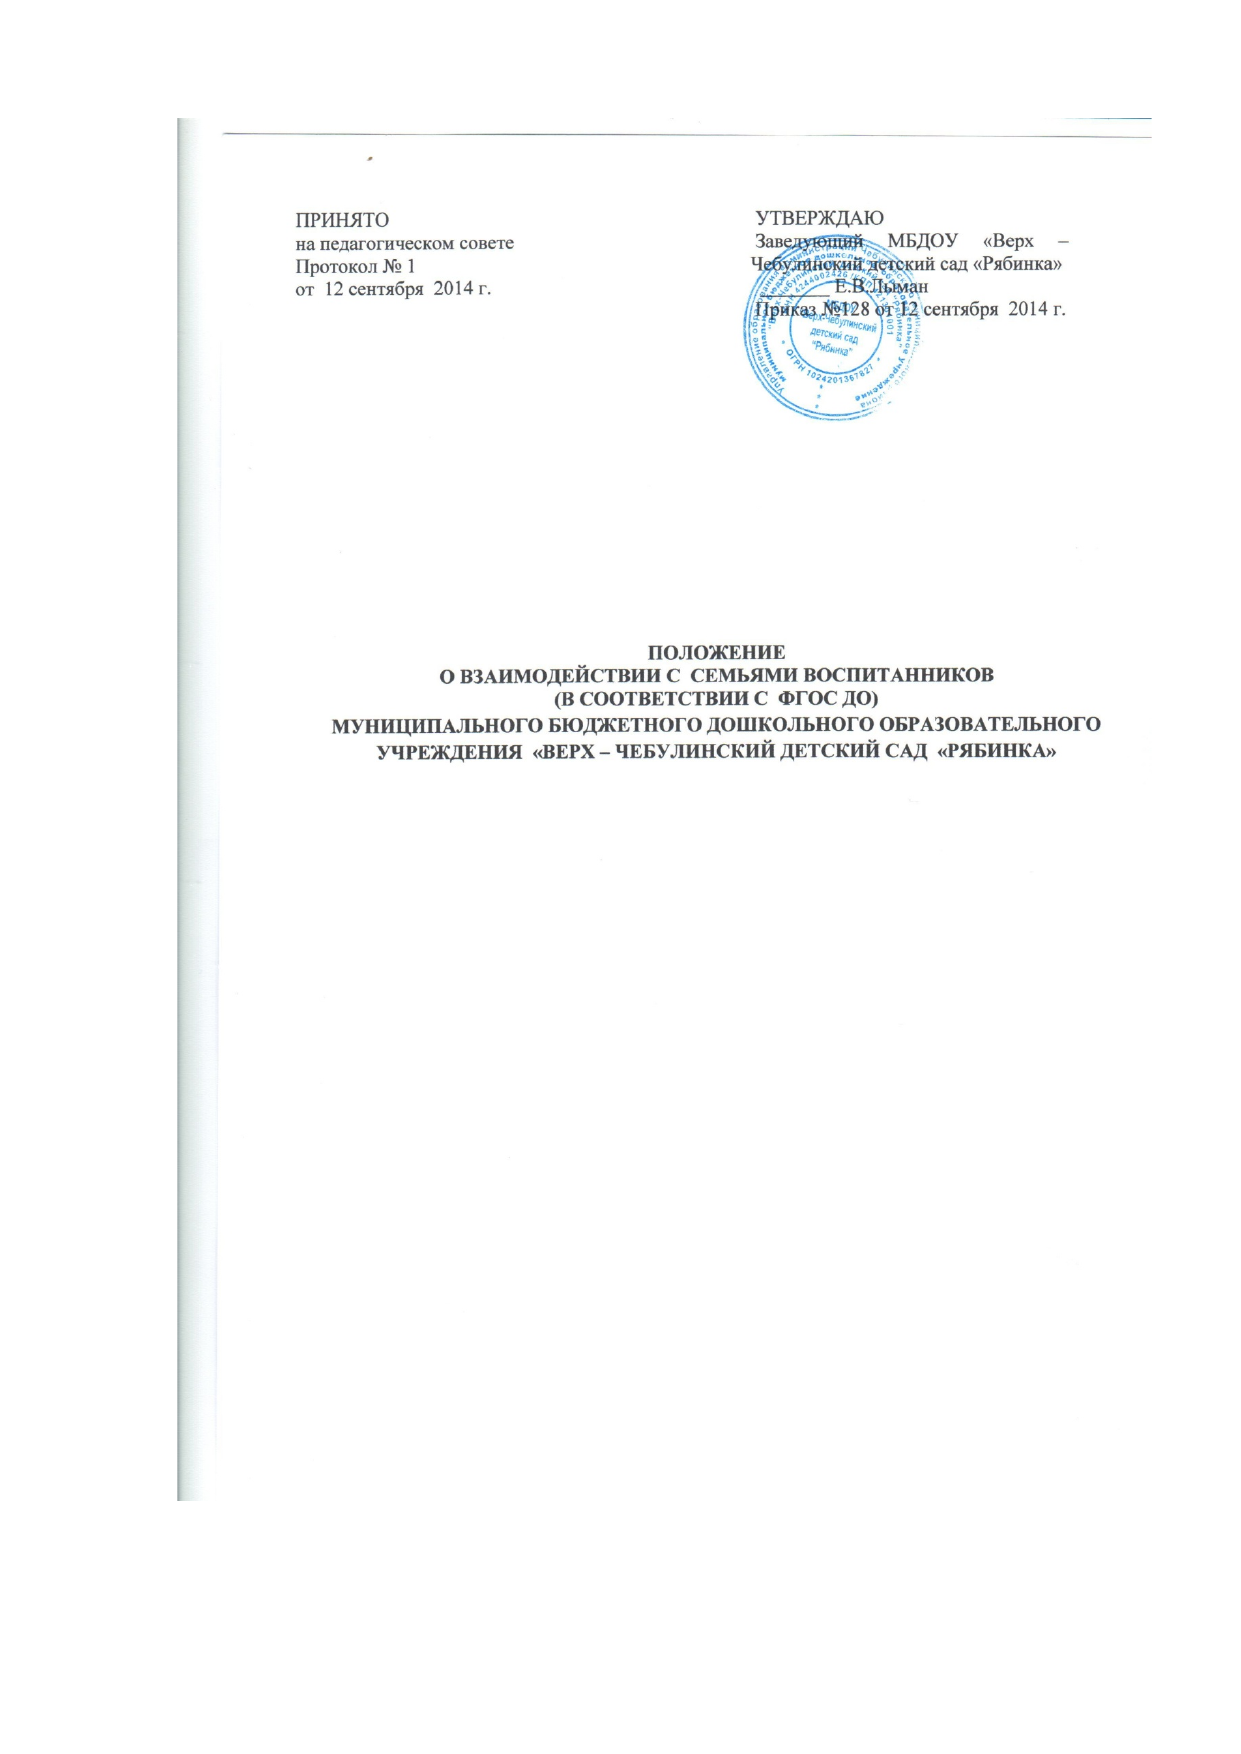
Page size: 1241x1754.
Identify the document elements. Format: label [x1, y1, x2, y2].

picture [177, 118, 1152, 1501]
